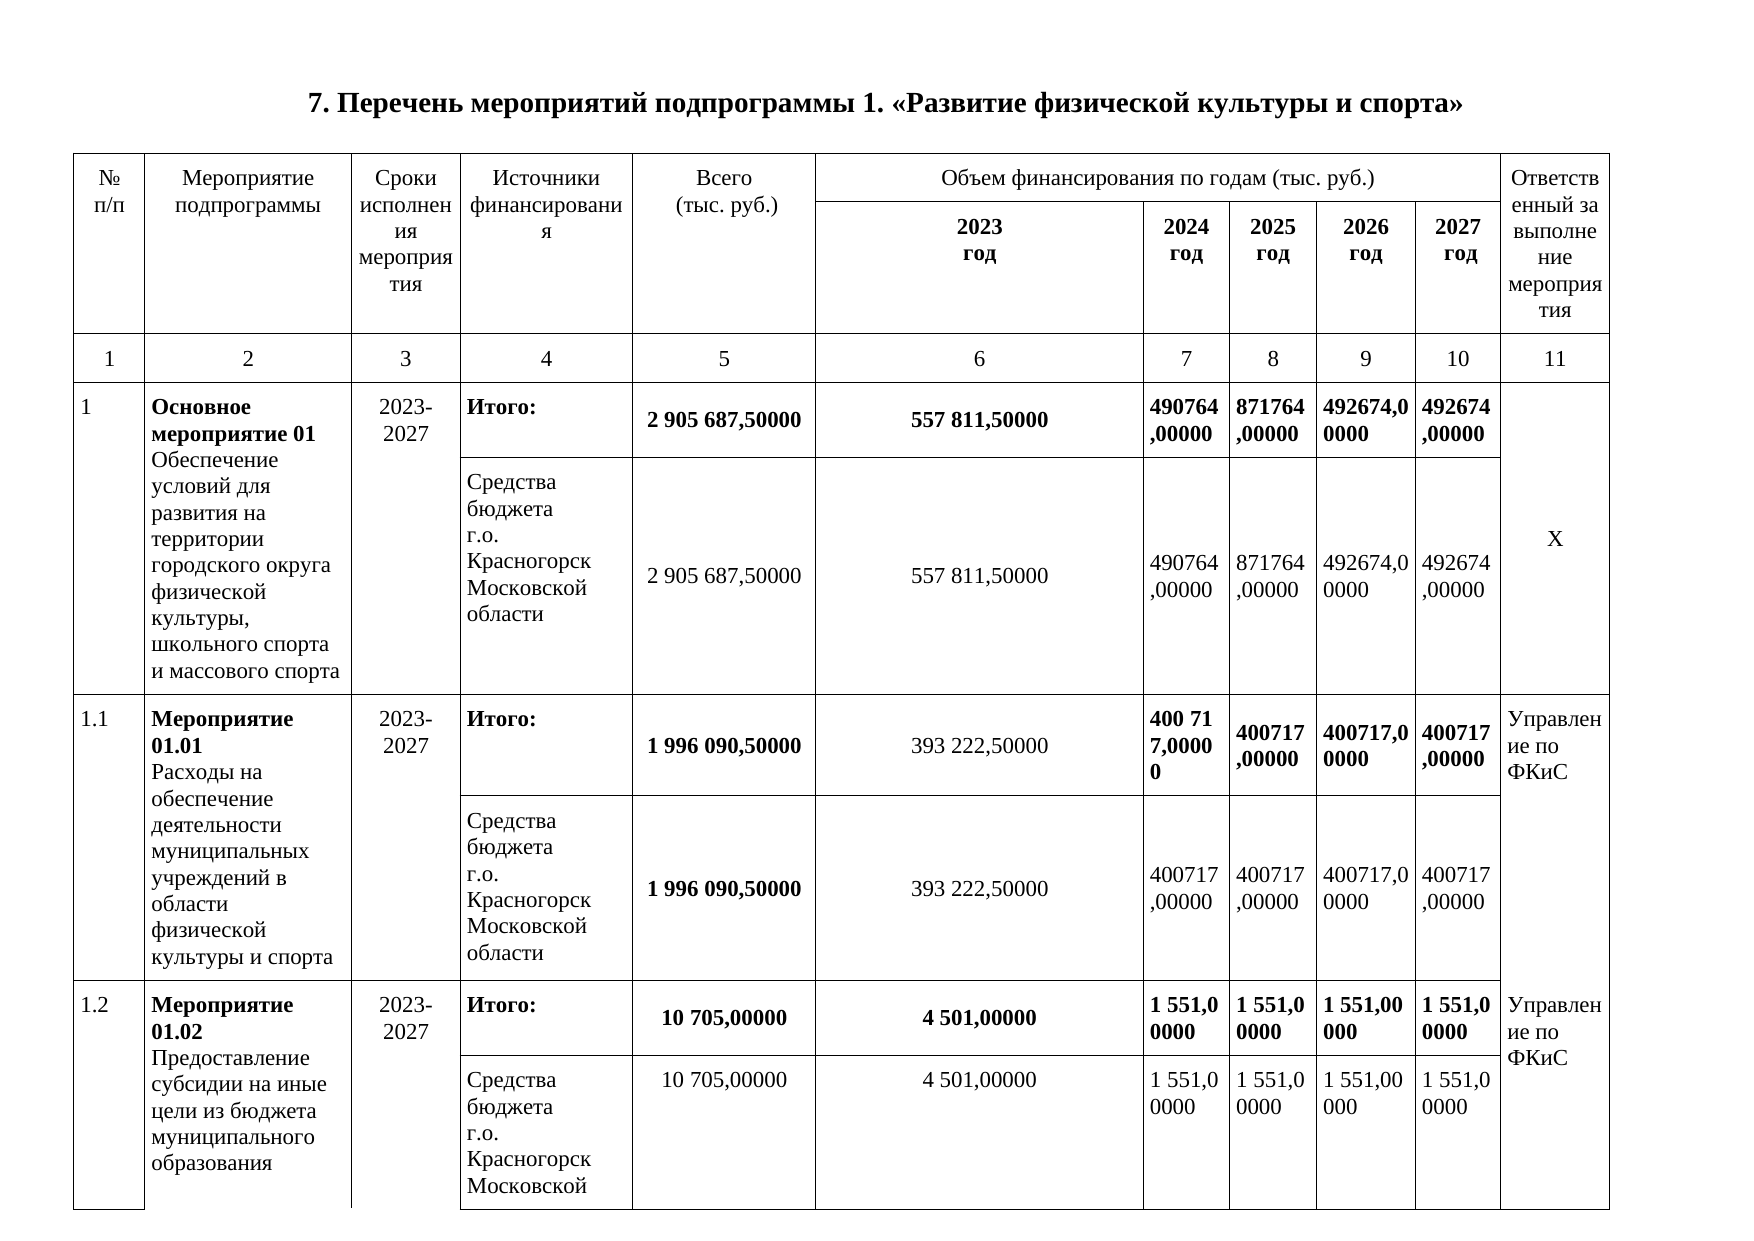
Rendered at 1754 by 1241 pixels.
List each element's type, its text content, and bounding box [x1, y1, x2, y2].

table_cell Мероприятие 01.01 Расходы на обеспечение деятельности муниципальных учреждений в области физической культуры и спорта [145, 695, 351, 980]
table_cell 2023-2027 [351, 981, 460, 1209]
table_cell 2 [145, 334, 351, 382]
table_cell 400717,00000 [1416, 796, 1500, 980]
table_cell 1.2 [74, 981, 144, 1209]
table_cell Итого: [461, 695, 632, 795]
table_cell 2025 год [1230, 202, 1316, 333]
table_cell 400 717,00000 [1144, 695, 1229, 795]
table_cell 4 501,00000 [816, 981, 1143, 1055]
table_cell 7 [1144, 334, 1229, 382]
table_cell Основное мероприятие 01 Обеспечение условий для развития на территории городского округа физической культуры, школьного спорта и массового спорта [145, 383, 351, 694]
table_cell 1 551,00000 [1317, 981, 1415, 1055]
table_cell 871764,00000 [1230, 458, 1316, 694]
table_cell Управление по ФКиС [1501, 980, 1609, 1209]
table_cell 10 705,00000 [633, 981, 815, 1055]
table_cell Итого: [461, 383, 632, 457]
table_cell 400717,00000 [1230, 796, 1316, 980]
table_header Объем финансирования по годам (тыс. руб.) [816, 154, 1500, 201]
table_cell 492674,00000 [1416, 383, 1500, 457]
table_cell 1 551,00000 [1144, 981, 1229, 1055]
table_cell 871764,00000 [1230, 383, 1316, 457]
table_cell 6 [816, 334, 1143, 382]
table_header Всего (тыс. руб.) [633, 154, 815, 333]
table_cell 490764,00000 [1144, 383, 1229, 457]
table_cell 2023 год [816, 202, 1143, 333]
table_cell 400717,00000 [1317, 695, 1415, 795]
table_cell Мероприятие 01.02 Предоставление субсидии на иные цели из бюджета муниципального образования муниципальным учреждениям в области физической культуры и спорта [145, 981, 351, 1209]
table_cell 1 551,00000 [1317, 1056, 1415, 1209]
table_cell 10 705,00000 [633, 1056, 815, 1209]
table_cell 4 [461, 334, 632, 382]
table_cell 400717,00000 [1230, 695, 1316, 795]
table_cell Итого: [461, 981, 632, 1055]
table_cell 1 [74, 334, 144, 382]
table_cell 1 551,00000 [1416, 1056, 1500, 1209]
table_cell 2 905 687,50000 [633, 458, 815, 694]
table_cell 2026 год [1317, 202, 1415, 333]
table_cell Управление по ФКиС [1501, 695, 1609, 980]
table_cell Средства бюджета г.о. Красногорск Московской области [461, 796, 632, 980]
table_cell 1.1 [74, 695, 144, 980]
table_cell Средства бюджета г.о. Красногорск Московской области [461, 458, 632, 694]
table_cell 400717,00000 [1144, 796, 1229, 980]
table_cell 11 [1501, 334, 1609, 382]
table_cell 2023-2027 [352, 383, 460, 694]
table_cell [461, 1056, 632, 1209]
table_cell 393 222,50000 [816, 796, 1143, 980]
table_cell 492674,00000 [1317, 458, 1415, 694]
table_cell 492674,00000 [1416, 458, 1500, 694]
table_cell 1 551,00000 [1230, 1056, 1316, 1209]
table_cell 1 551,00000 [1144, 1056, 1229, 1209]
table_cell 3 [352, 334, 460, 382]
table_cell 557 811,50000 [816, 458, 1143, 694]
table_cell 9 [1317, 334, 1415, 382]
table_cell 2024 год [1144, 202, 1229, 333]
table_cell Х [1501, 383, 1609, 694]
table_cell 393 222,50000 [816, 695, 1143, 795]
table_cell 2027 год [1416, 202, 1500, 333]
table_header Ответственный за выполнение мероприятия [1501, 154, 1609, 333]
table_cell 1 996 090,50000 [633, 695, 815, 795]
table_cell 1 [74, 383, 144, 694]
table_cell 2023-2027 [352, 695, 460, 980]
table_header Сроки исполнения мероприятия [352, 154, 460, 333]
table_cell 1 551,00000 [1416, 981, 1500, 1055]
table_cell 4 501,00000 [816, 1056, 1143, 1209]
table_header № п/п [74, 154, 144, 333]
table_cell 492674,00000 [1317, 383, 1415, 457]
table_cell 1 551,00000 [1230, 981, 1316, 1055]
table_cell 8 [1230, 334, 1316, 382]
text 7. Перечень мероприятий подпрограммы 1. «Развитие физической культуры и спорта» [118, 86, 1654, 119]
table_header Мероприятие подпрограммы [145, 154, 351, 333]
table_cell 557 811,50000 [816, 383, 1143, 457]
table_cell 10 [1416, 334, 1500, 382]
table_cell 2 905 687,50000 [633, 383, 815, 457]
table_cell 5 [633, 334, 815, 382]
table_cell 400717,00000 [1317, 796, 1415, 980]
table_cell 400717,00000 [1416, 695, 1500, 795]
table_cell 1 996 090,50000 [633, 796, 815, 980]
table_header Источники финансирования [461, 154, 632, 333]
table_cell 490764,00000 [1144, 458, 1229, 694]
